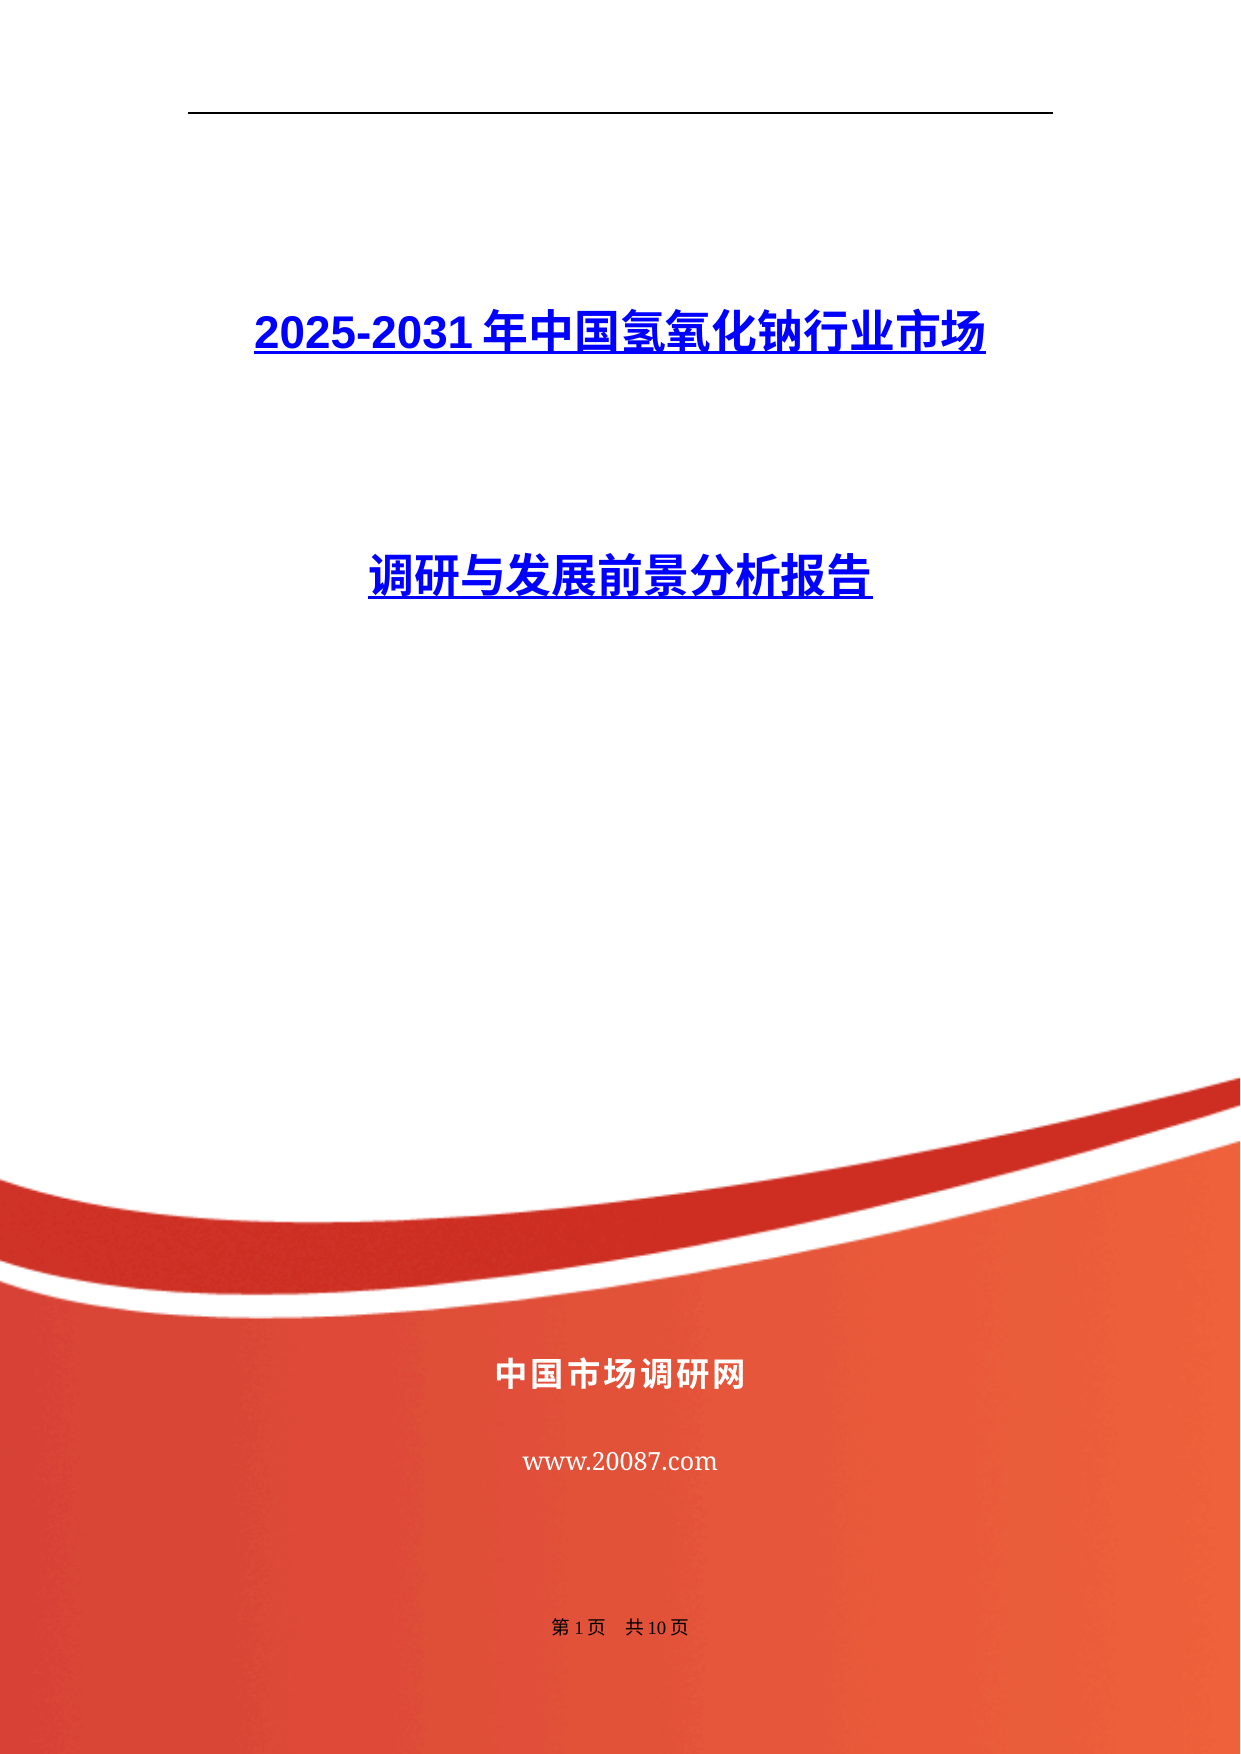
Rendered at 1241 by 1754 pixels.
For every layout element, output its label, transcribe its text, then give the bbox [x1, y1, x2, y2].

text www.20087.com [187, 1428, 1053, 1493]
picture [0, 1006, 1241, 1754]
table_header 2025-2031年中国氢氧化钠行业市场调研与发展前景分析报告 [188, 207, 1053, 773]
subtitle 中国市场调研网 [187, 1339, 1053, 1404]
